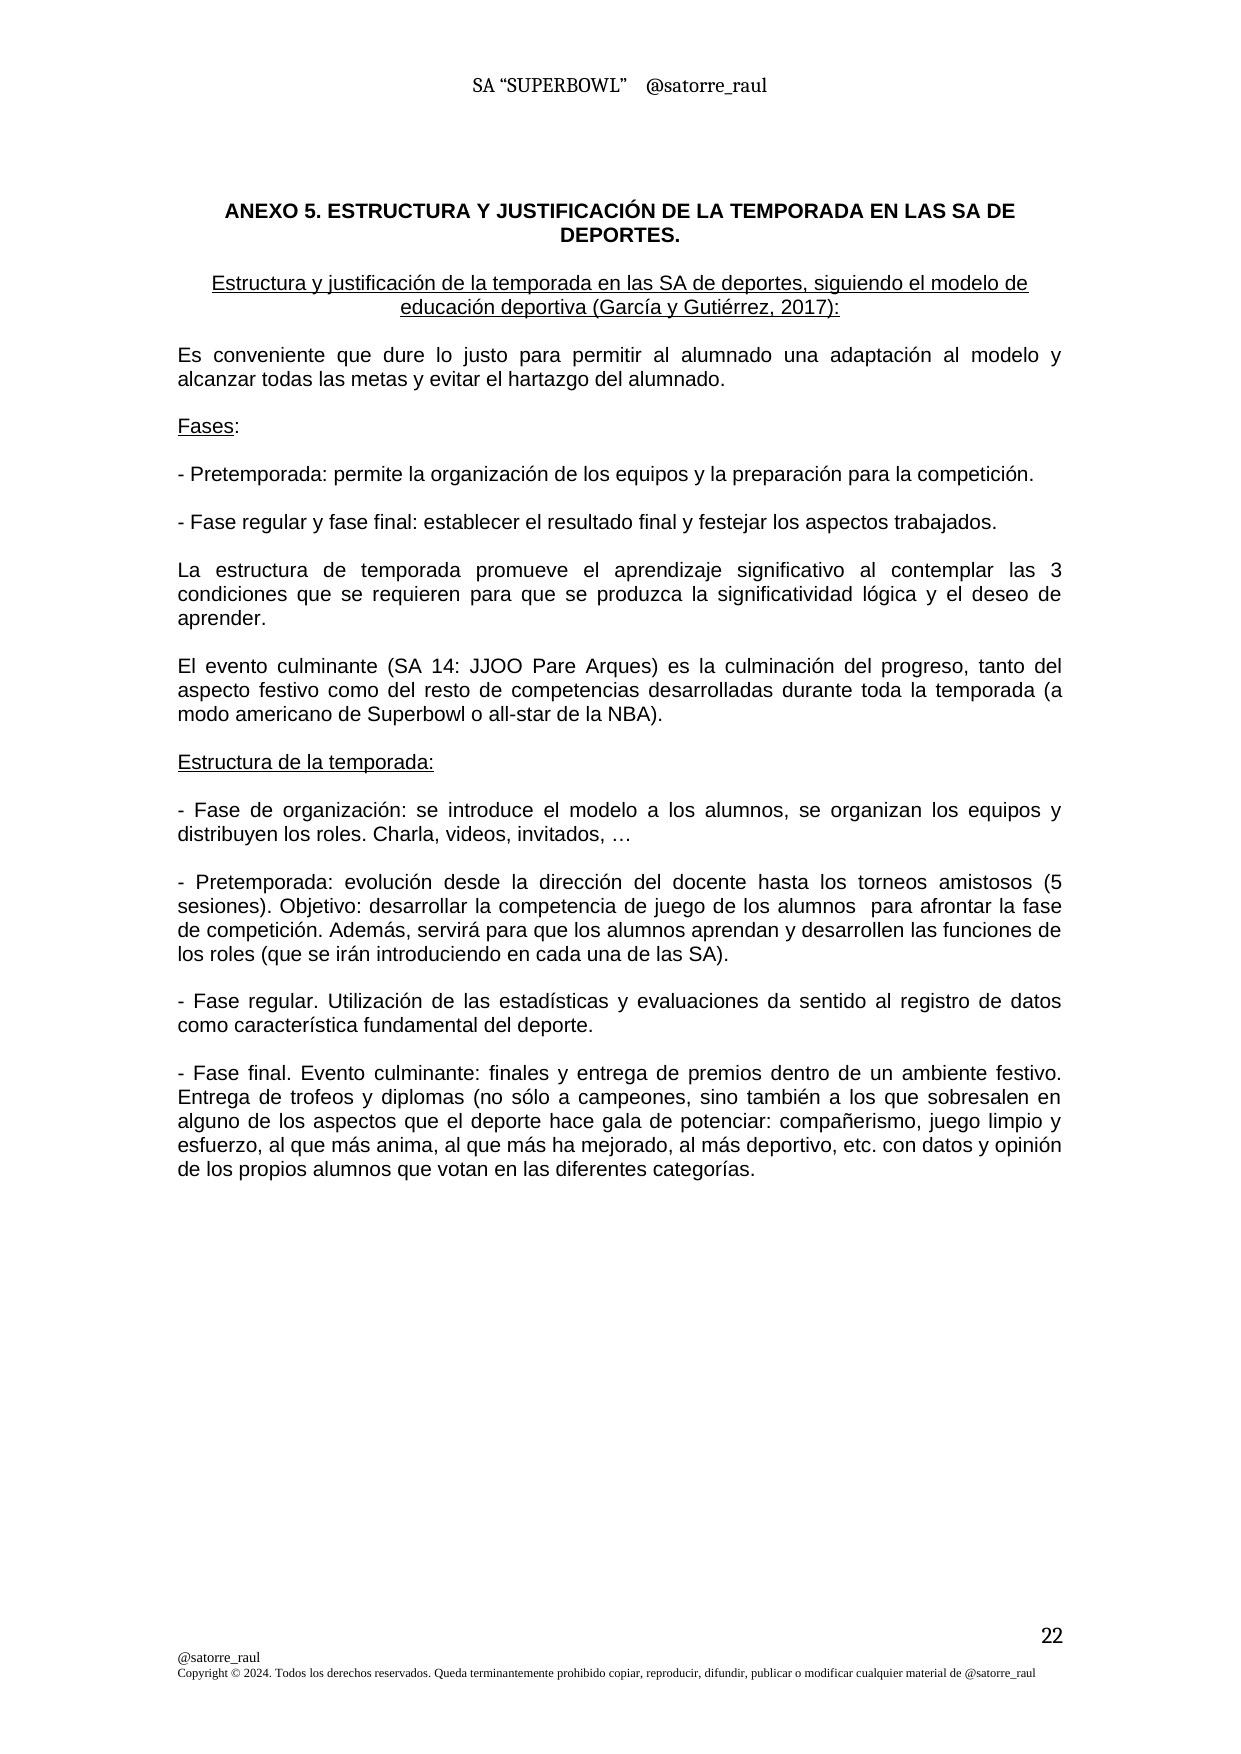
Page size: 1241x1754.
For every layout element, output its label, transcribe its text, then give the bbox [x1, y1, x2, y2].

text ANEXO 5. ESTRUCTURA Y JUSTIFICACIÓN DE LA TEMPORADA EN LAS SA DE DEPORTES. [177, 199, 1063, 247]
text Fases: [177, 414, 1063, 438]
text - Fase de organización: se introduce el modelo a los alumnos, se organizan los equipos y distribuyen los roles. Charla, videos, invitados, … [177, 798, 1063, 846]
text Es conveniente que dure lo justo para permitir al alumnado una adaptación al modelo y alcanzar todas las metas y evitar el hartazgo del alumnado. [177, 342, 1063, 390]
text Estructura y justificación de la temporada en las SA de deportes, siguiendo el modelo de educación deportiva (García y Gutiérrez, 2017): [177, 271, 1063, 318]
text - Fase regular. Utilización de las estadísticas y evaluaciones da sentido al registro de datos como característica fundamental del deporte. [177, 989, 1063, 1037]
text La estructura de temporada promueve el aprendizaje significativo al contemplar las 3 condiciones que se requieren para que se produzca la significatividad lógica y el deseo de aprender. [177, 558, 1063, 630]
text Estructura de la temporada: [177, 750, 1063, 774]
text - Fase final. Evento culminante: finales y entrega de premios dentro de un ambiente festivo. Entrega de trofeos y diplomas (no sólo a campeones, sino también a los que sobresalen en alguno de los aspectos que el deporte hace gala de potenciar: compañerismo, juego limpio y esfuerzo, al que más anima, al que más ha mejorado, al más deportivo, etc. con datos y opinión de los propios alumnos que votan en las diferentes categorías. [177, 1061, 1063, 1181]
text - Pretemporada: evolución desde la dirección del docente hasta los torneos amistosos (5 sesiones). Objetivo: desarrollar la competencia de juego de los alumnos para afrontar la fase de competición. Además, servirá para que los alumnos aprendan y desarrollen las funciones de los roles (que se irán introduciendo en cada una de las SA). [177, 869, 1063, 965]
text - Pretemporada: permite la organización de los equipos y la preparación para la competición. [177, 462, 1063, 486]
text - Fase regular y fase final: establecer el resultado final y festejar los aspectos trabajados. [177, 510, 1063, 534]
text El evento culminante (SA 14: JJOO Pare Arques) es la culminación del progreso, tanto del aspecto festivo como del resto de competencias desarrolladas durante toda la temporada (a modo americano de Superbowl o all-star de la NBA). [177, 654, 1063, 726]
